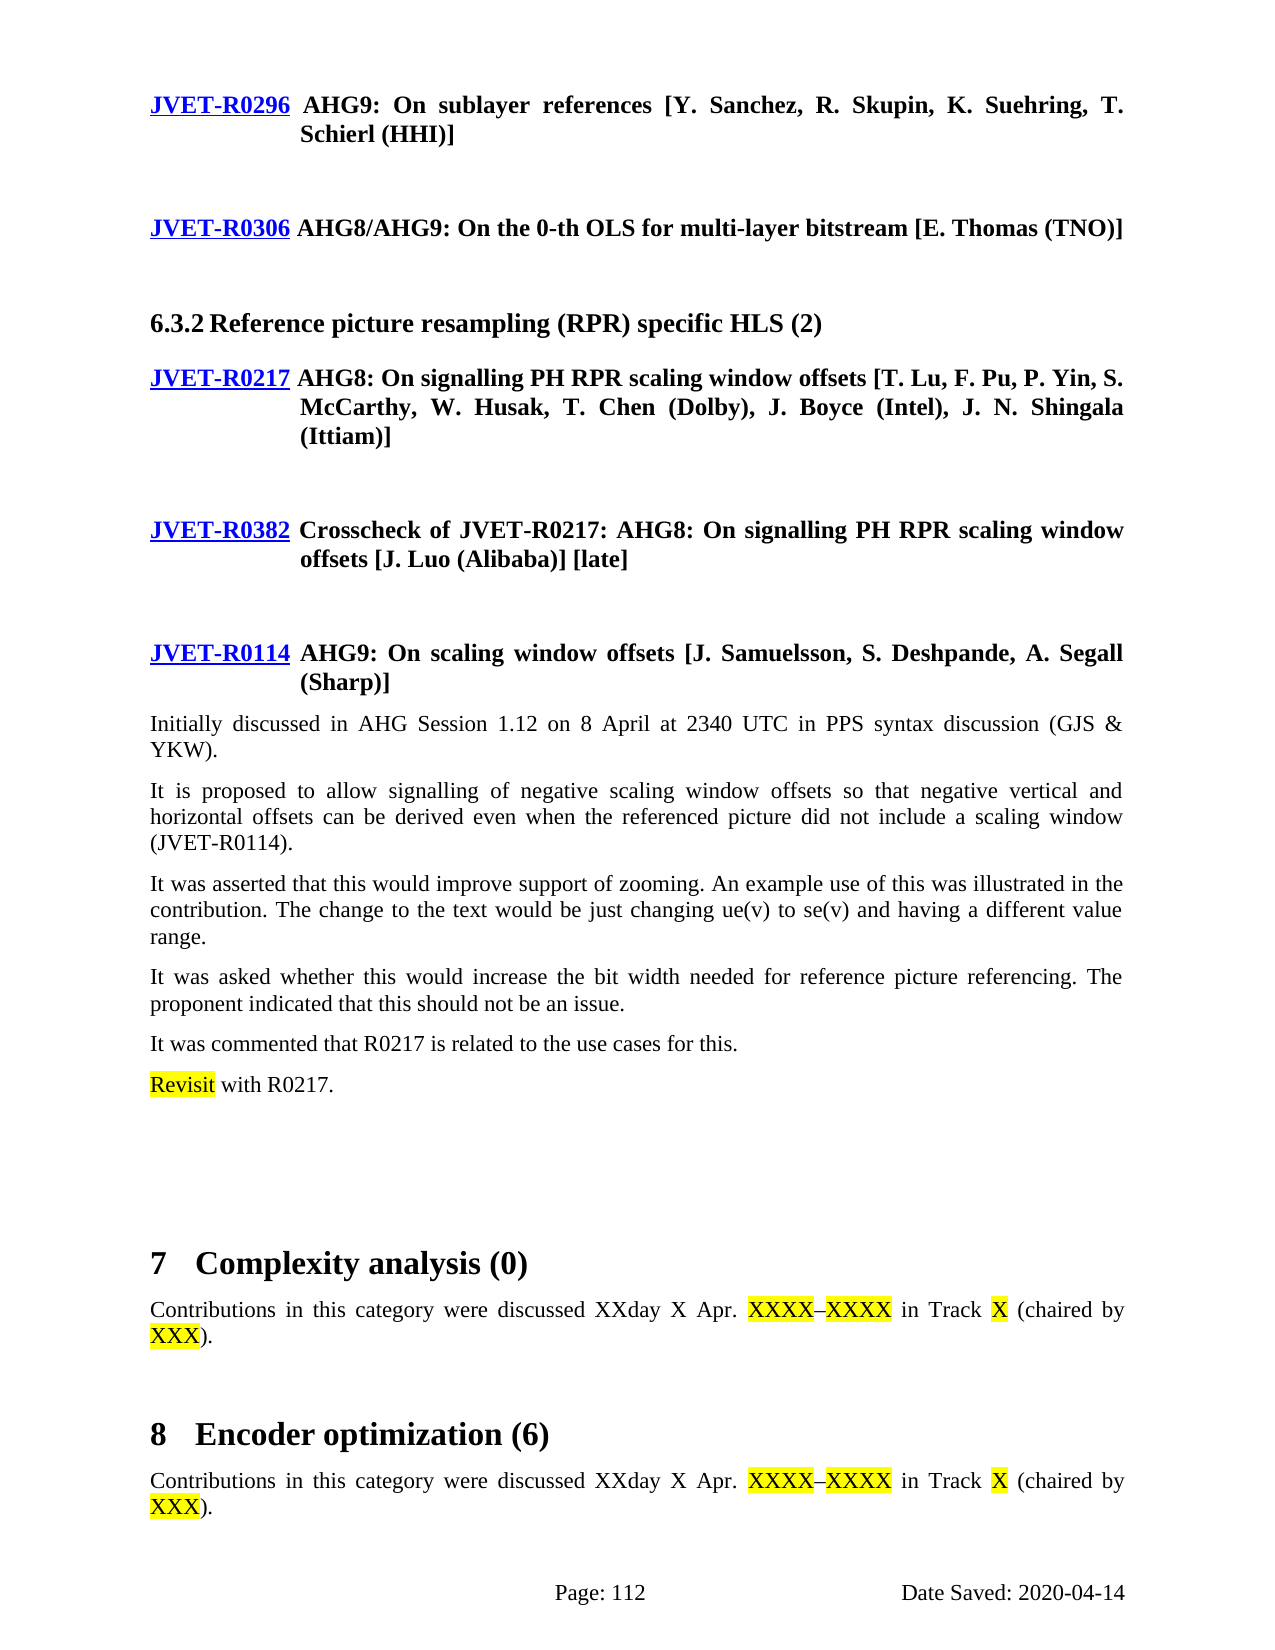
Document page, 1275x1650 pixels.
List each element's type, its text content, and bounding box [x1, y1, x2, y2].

text It was asked whether this would increase the bit width needed for reference picture referencing. The proponent indicated that this should not be an issue. [150, 963, 1125, 1016]
text Initially discussed in AHG Session 1.12 on 8 April at 2340 UTC in PPS syntax discussion (GJS & YKW). [150, 710, 1125, 763]
text It was commented that R0217 is related to the use cases for this. [150, 1030, 1125, 1056]
subtitle Encoder optimization (6) [150, 1414, 1125, 1453]
subtitle JVET-R0382 Crosscheck of JVET-R0217: AHG8: On signalling PH RPR scaling window offsets [J. Luo (Alibaba)] [late] [150, 515, 1125, 573]
text Contributions in this category were discussed XXday X Apr. XXXX–XXXX in Track X (chaired by XXX). [150, 1467, 1125, 1519]
text Contributions in this category were discussed XXday X Apr. XXXX–XXXX in Track X (chaired by XXX). [150, 1296, 1125, 1349]
text Revisit with R0217. [215, 1071, 1125, 1097]
subtitle Complexity analysis (0) [150, 1243, 1125, 1282]
text It is proposed to allow signalling of negative scaling window offsets so that negative vertical and horizontal offsets can be derived even when the referenced picture did not include a scaling window (JVET-R0114). [150, 777, 1125, 856]
subtitle Reference picture resampling (RPR) specific HLS (2) [150, 307, 1125, 338]
subtitle JVET-R0296 AHG9: On sublayer references [Y. Sanchez, R. Skupin, K. Suehring, T. Schierl (HHI)] [150, 90, 1125, 147]
text It was asserted that this would improve support of zooming. An example use of this was illustrated in the contribution. The change to the text would be just changing ue(v) to se(v) and having a different value range. [150, 870, 1125, 949]
subtitle JVET-R0217 AHG8: On signalling PH RPR scaling window offsets [T. Lu, F. Pu, P. Yin, S. McCarthy, W. Husak, T. Chen (Dolby), J. Boyce (Intel), J. N. Shingala (Ittiam)] [150, 363, 1125, 450]
subtitle JVET-R0306 AHG8/AHG9: On the 0-th OLS for multi-layer bitstream [E. Thomas (TNO)] [150, 213, 1125, 242]
subtitle JVET-R0114 AHG9: On scaling window offsets [J. Samuelsson, S. Deshpande, A. Segall (Sharp)] [150, 638, 1125, 696]
